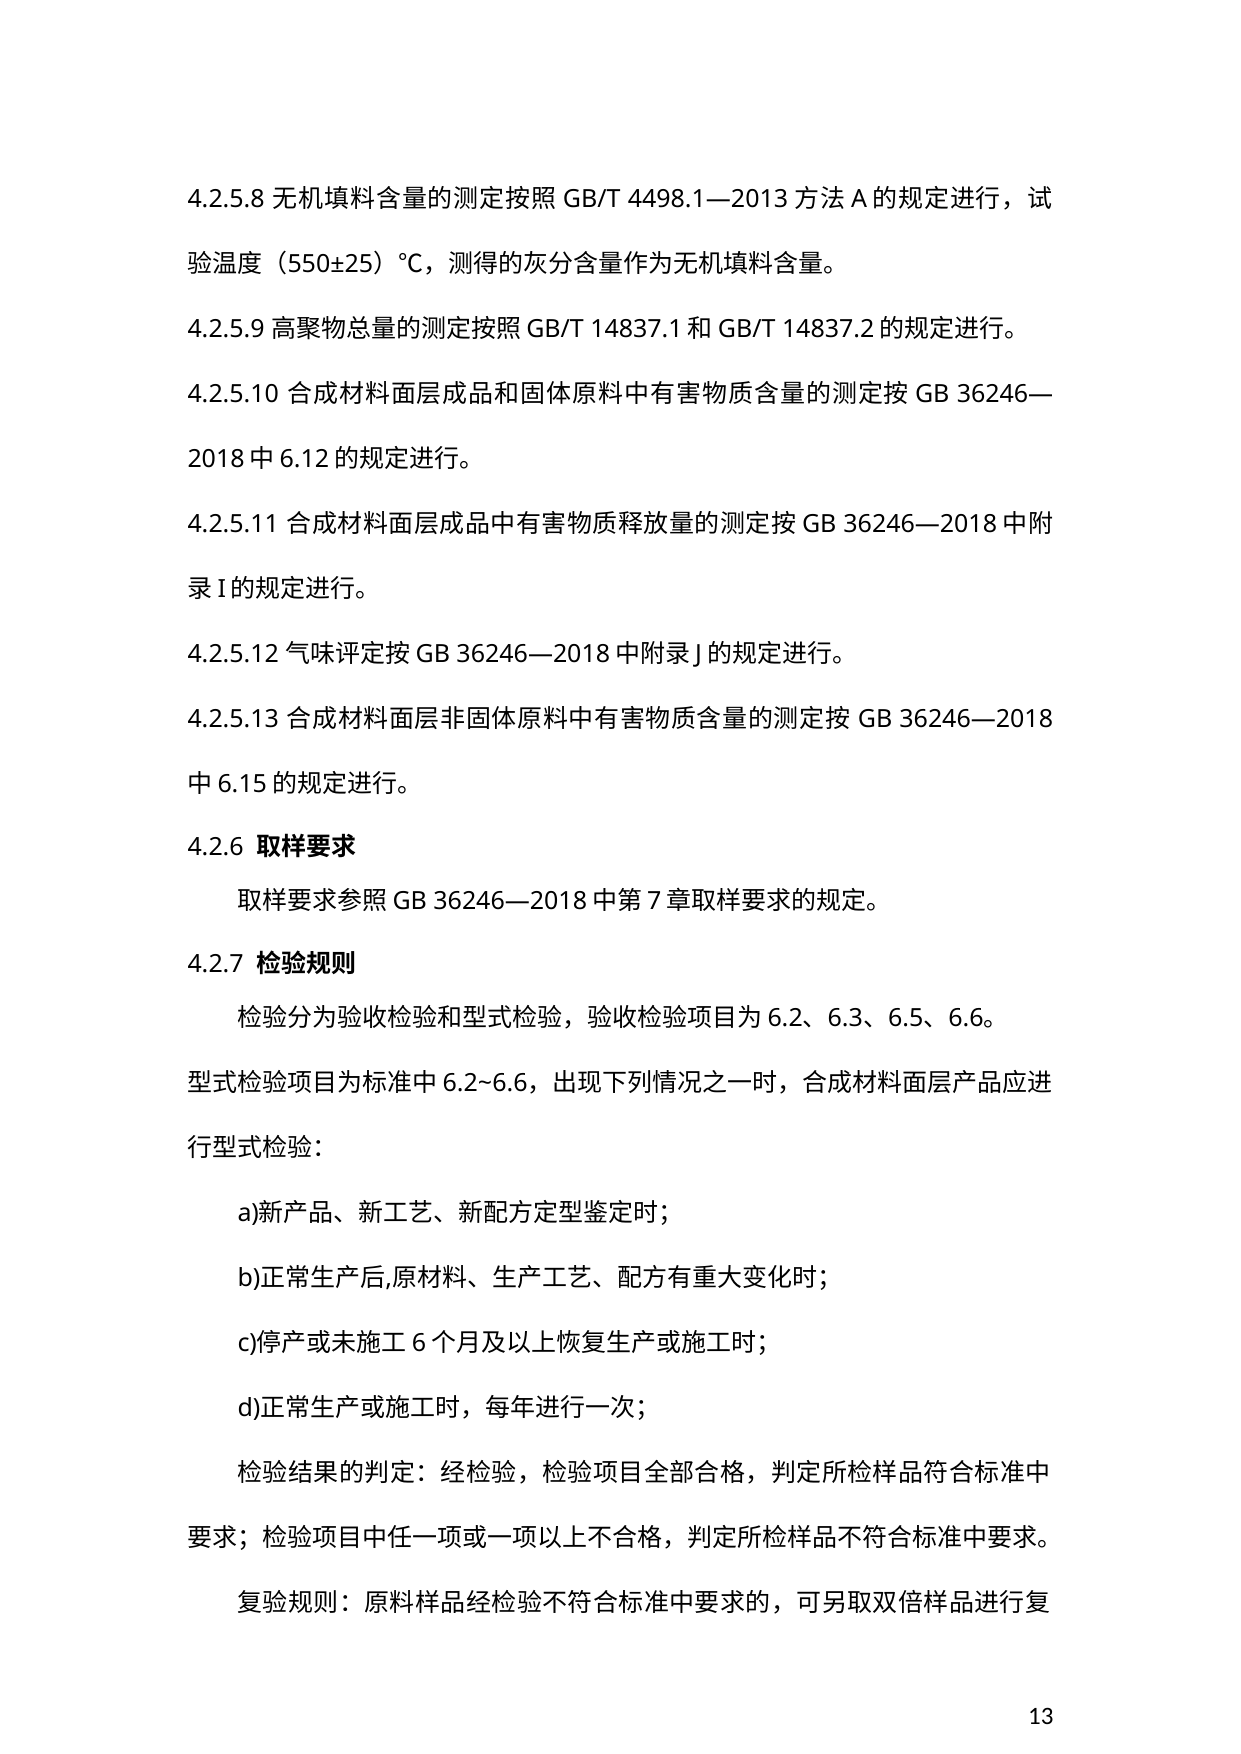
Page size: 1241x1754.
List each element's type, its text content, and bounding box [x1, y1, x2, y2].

text d)正常生产或施工时，每年进行一次； [187, 1373, 1053, 1438]
text 4.2.7 检验规则 [187, 931, 1053, 983]
text 检验结果的判定：经检验，检验项目全部合格，判定所检样品符合标准中要求；检验项目中任一项或一项以上不合格，判定所检样品不符合标准中要求。 [187, 1438, 1053, 1568]
text 4.2.5.11 合成材料面层成品中有害物质释放量的测定按GB 36246—2018中附录I的规定进行。 [187, 489, 1053, 619]
text b)正常生产后,原材料、生产工艺、配方有重大变化时； [187, 1243, 1053, 1308]
text 型式检验项目为标准中6.2~6.6，出现下列情况之一时，合成材料面层产品应进行型式检验： [187, 1048, 1053, 1178]
text 4.2.5.12 气味评定按GB 36246—2018中附录J的规定进行。 [187, 619, 1053, 684]
text 取样要求参照GB 36246—2018中第7章取样要求的规定。 [187, 866, 1053, 931]
text 4.2.5.13 合成材料面层非固体原料中有害物质含量的测定按GB 36246—2018中6.15的规定进行。 [187, 684, 1053, 814]
text a)新产品、新工艺、新配方定型鉴定时； [187, 1178, 1053, 1243]
text 4.2.5.9 高聚物总量的测定按照GB/T 14837.1和GB/T 14837.2的规定进行。 [187, 294, 1053, 359]
text 4.2.5.8 无机填料含量的测定按照GB/T 4498.1—2013方法A的规定进行，试验温度（550±25）℃，测得的灰分含量作为无机填料含量。 [187, 164, 1053, 294]
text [187, 1568, 1053, 1633]
text 检验分为验收检验和型式检验，验收检验项目为6.2、6.3、6.5、6.6。 [187, 983, 1053, 1048]
text 4.2.5.10 合成材料面层成品和固体原料中有害物质含量的测定按GB 36246—2018中6.12的规定进行。 [187, 359, 1053, 489]
text c)停产或未施工6个月及以上恢复生产或施工时； [187, 1308, 1053, 1373]
text 4.2.6 取样要求 [187, 814, 1053, 866]
